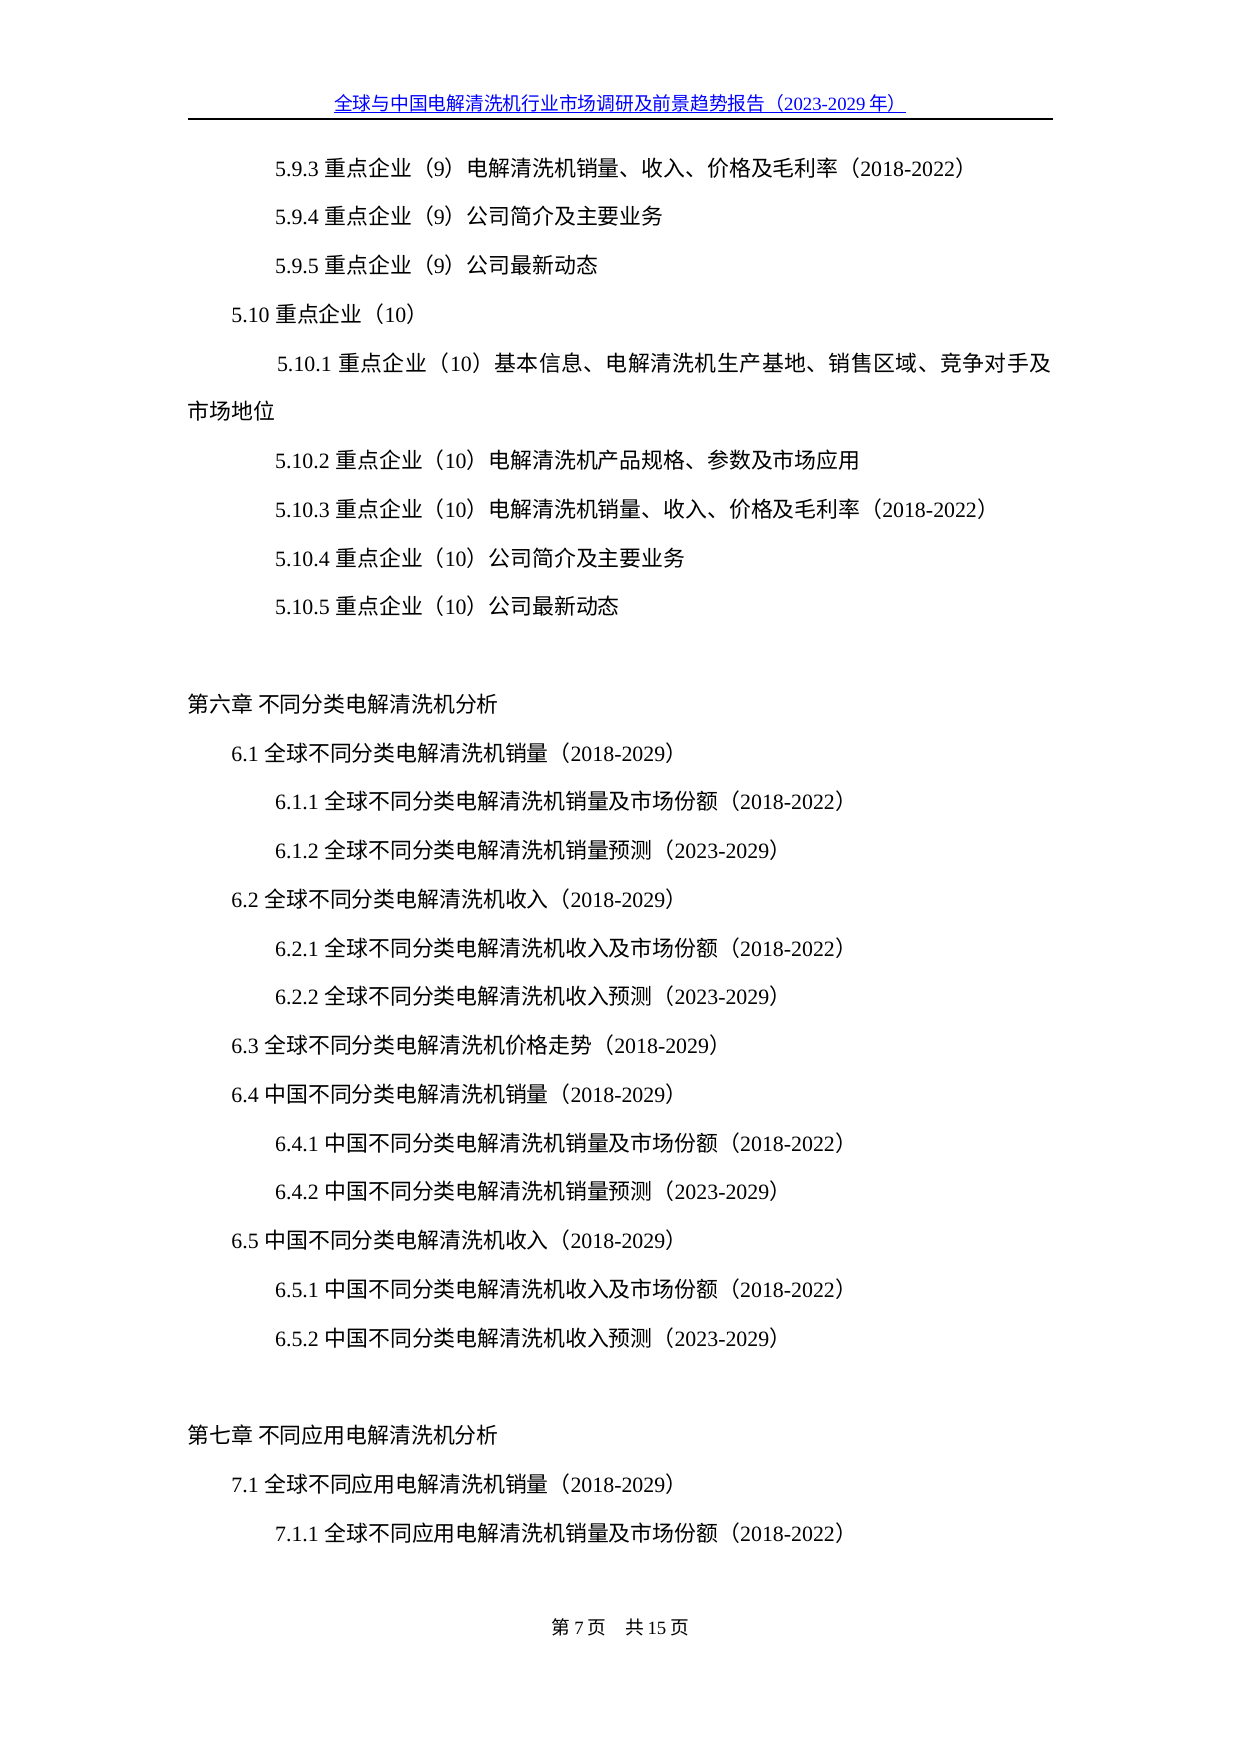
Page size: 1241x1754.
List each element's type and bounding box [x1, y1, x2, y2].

text [187, 150, 1053, 1548]
